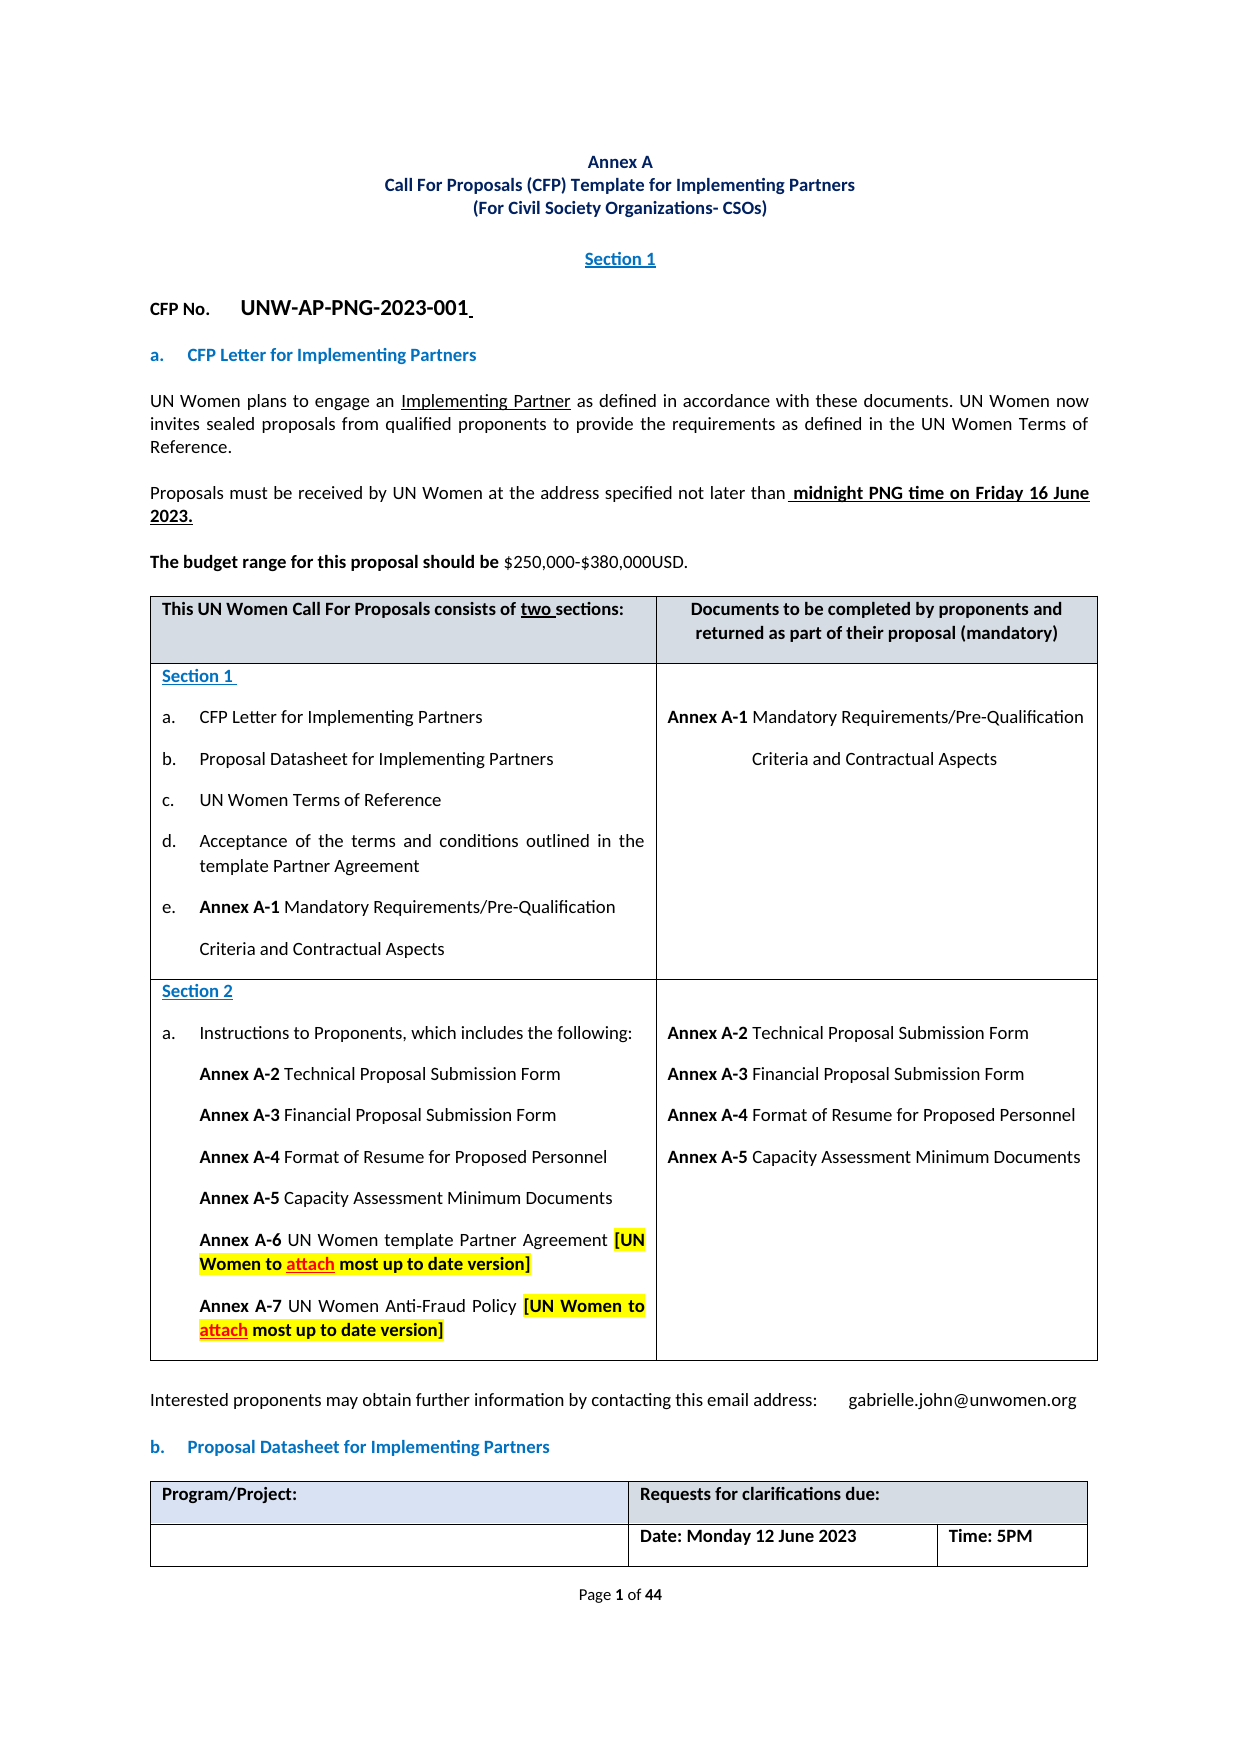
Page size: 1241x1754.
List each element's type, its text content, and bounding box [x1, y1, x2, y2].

text Call For Proposals (CFP) Template for Implementing Partners [150, 173, 1090, 196]
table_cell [629, 1525, 937, 1566]
table_header Documents to be completed by proponents and returned as part of their proposal (mandatory) [657, 597, 1097, 663]
table_header Requests for clarifications due: [629, 1482, 1087, 1523]
table_cell Section 2 Instructions to Proponents, which includes the following: Annex A-2 Technical Proposal Submission Form Annex A-3 Financial Proposal Submission Form Annex A-4 Format of Resume for Proposed Personnel Annex A-5 Capacity Assessment Minimum Documents Annex A-6 UN Women template Partner Agreement [UN Women to attach most up to date version] Annex A-7 UN Women Anti-Fraud Policy [UN Women to attach most up to date version] [151, 980, 656, 1360]
table_header This UN Women Call For Proposals consists of two sections: [151, 597, 656, 663]
text Annex A [150, 150, 1090, 173]
text The budget range for this proposal should be $250,000-$380,000USD. [150, 550, 1090, 573]
text Proposals must be received by UN Women at the address specified not later than midnight PNG time on Friday 16 June 2023. [150, 481, 1090, 527]
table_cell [151, 1525, 628, 1566]
text UN Women plans to engage an Implementing Partner as defined in accordance with these documents. UN Women now invites sealed proposals from qualified proponents to provide the requirements as defined in the UN Women Terms of Reference. [150, 389, 1090, 458]
table_cell Section 1 CFP Letter for Implementing Partners Proposal Datasheet for Implementing Partners UN Women Terms of Reference Acceptance of the terms and conditions outlined in the template Partner Agreement Annex A-1 Mandatory Requirements/Pre-Qualification Criteria and Contractual Aspects [151, 664, 656, 978]
list CFP Letter for Implementing Partners [150, 343, 1090, 366]
text Interested proponents may obtain further information by contacting this email address: gabrielle.john@unwomen.org [150, 1384, 1090, 1412]
list Proposal Datasheet for Implementing Partners [150, 1435, 1090, 1458]
text CFP No. UNW-AP-PNG-2023-001 [150, 293, 1090, 321]
text Section 1 [150, 247, 1090, 270]
table_header Program/Project: [151, 1482, 628, 1523]
table_cell Time: 5PM PNG Time [938, 1525, 1087, 1566]
text (For Civil Society Organizations- CSOs) [150, 196, 1090, 219]
table_cell Annex A-2 Technical Proposal Submission Form Annex A-3 Financial Proposal Submission Form Annex A-4 Format of Resume for Proposed Personnel Annex A-5 Capacity Assessment Minimum Documents [657, 980, 1097, 1360]
table_cell Annex A-1 Mandatory Requirements/Pre-Qualification Criteria and Contractual Aspects [657, 664, 1097, 978]
